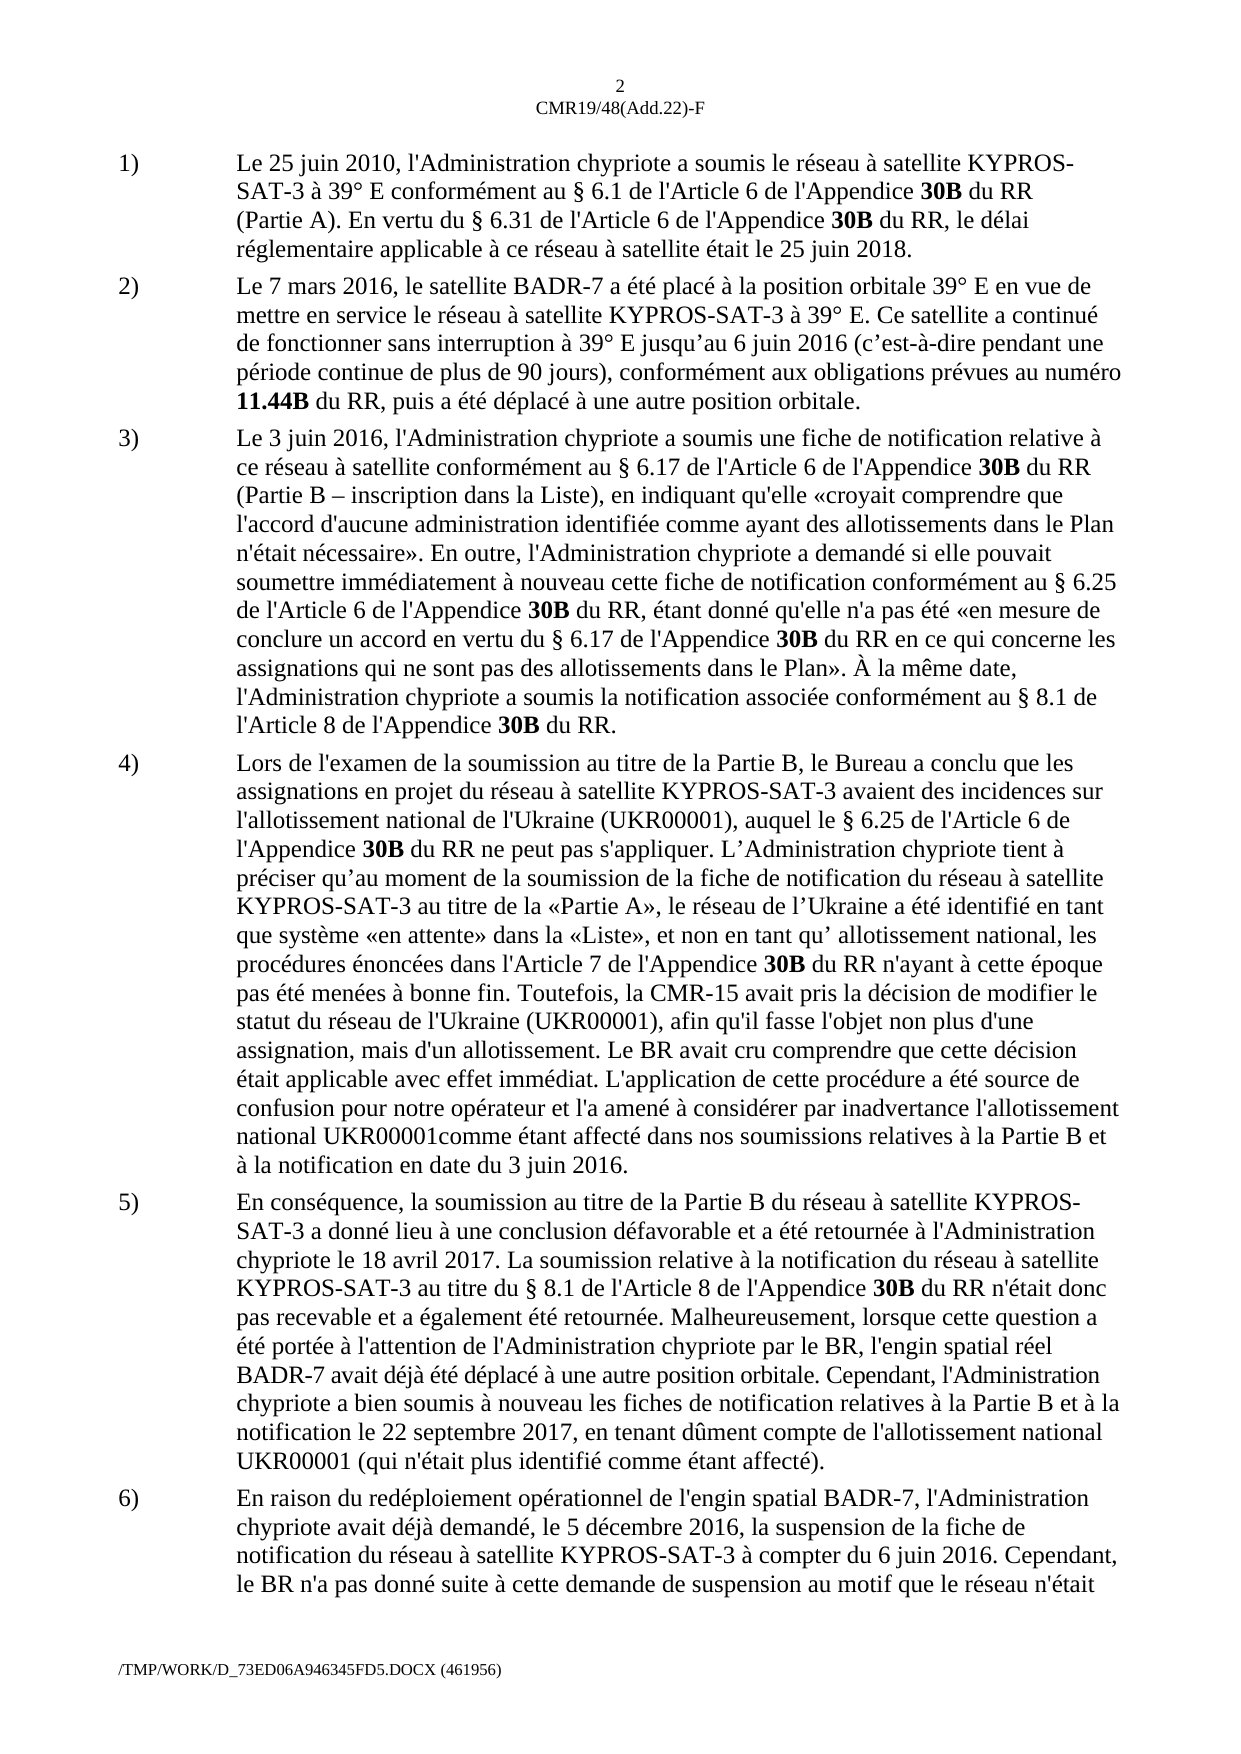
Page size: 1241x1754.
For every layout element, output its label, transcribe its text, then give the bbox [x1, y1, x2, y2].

text 4) Lors de l'examen de la soumission au titre de la Partie B, le Bureau a conclu que les assignations en projet du réseau à satellite KYPROS-SAT-3 avaient des incidences sur l'allotissement national de l'Ukraine (UKR00001), auquel le § 6.25 de l'Article 6 de l'Appendice 30B du RR ne peut pas s'appliquer. L’Administration chypriote tient à préciser qu’au moment de la soumission de la fiche de notification du réseau à satellite KYPROS-SAT-3 au titre de la «Partie A», le réseau de l’Ukraine a été identifié en tant que système «en attente» dans la «Liste», et non en tant qu’ allotissement national, les procédures énoncées dans l'Article 7 de l'Appendice 30B du RR n'ayant à cette époque pas été menées à bonne fin. Toutefois, la CMR-15 avait pris la décision de modifier le statut du réseau de l'Ukraine (UKR00001), afin qu'il fasse l'objet non plus d'une assignation, mais d'un allotissement. Le BR avait cru comprendre que cette décision était applicable avec effet immédiat. L'application de cette procédure a été source de confusion pour notre opérateur et l'a amené à considérer par inadvertance l'allotissement national UKR00001comme étant affecté dans nos soumissions relatives à la Partie B et à la notification en date du 3 juin 2016. [118, 748, 1122, 1179]
text 3) Le 3 juin 2016, l'Administration chypriote a soumis une fiche de notification relative à ce réseau à satellite conformément au § 6.17 de l'Article 6 de l'Appendice 30B du RR (Partie B – inscription dans la Liste), en indiquant qu'elle «croyait comprendre que l'accord d'aucune administration identifiée comme ayant des allotissements dans le Plan n'était nécessaire». En outre, l'Administration chypriote a demandé si elle pouvait soumettre immédiatement à nouveau cette fiche de notification conformément au § 6.25 de l'Article 6 de l'Appendice 30B du RR, étant donné qu'elle n'a pas été «en mesure de conclure un accord en vertu du § 6.17 de l'Appendice 30B du RR en ce qui concerne les assignations qui ne sont pas des allotissements dans le Plan». À la même date, l'Administration chypriote a soumis la notification associée conformément au § 8.1 de l'Article 8 de l'Appendice 30B du RR. [118, 423, 1122, 739]
text 2) Le 7 mars 2016, le satellite BADR-7 a été placé à la position orbitale 39° E en vue de mettre en service le réseau à satellite KYPROS-SAT-3 à 39° E. Ce satellite a continué de fonctionner sans interruption à 39° E jusqu’au 6 juin 2016 (c’est-à-dire pendant une période continue de plus de 90 jours), conformément aux obligations prévues au numéro 11.44B du RR, puis a été déplacé à une autre position orbitale. [118, 271, 1122, 415]
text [118, 1483, 1122, 1598]
text 5) En conséquence, la soumission au titre de la Partie B du réseau à satellite KYPROS-SAT-3 a donné lieu à une conclusion défavorable et a été retournée à l'Administration chypriote le 18 avril 2017. La soumission relative à la notification du réseau à satellite KYPROS-SAT-3 au titre du § 8.1 de l'Article 8 de l'Appendice 30B du RR n'était donc pas recevable et a également été retournée. Malheureusement, lorsque cette question a été portée à l'attention de l'Administration chypriote par le BR, l'engin spatial réel BADR-7 avait déjà été déplacé à une autre position orbitale. Cependant, l'Administration chypriote a bien soumis à nouveau les fiches de notification relatives à la Partie B et à la notification le 22 septembre 2017, en tenant dûment compte de l'allotissement national UKR00001 (qui n'était plus identifié comme étant affecté). [118, 1187, 1122, 1475]
text 1) Le 25 juin 2010, l'Administration chypriote a soumis le réseau à satellite KYPROS-SAT-3 à 39° E conformément au § 6.1 de l'Article 6 de l'Appendice 30B du RR (Partie A). En vertu du § 6.31 de l'Article 6 de l'Appendice 30B du RR, le délai réglementaire applicable à ce réseau à satellite était le 25 juin 2018. [118, 148, 1122, 263]
